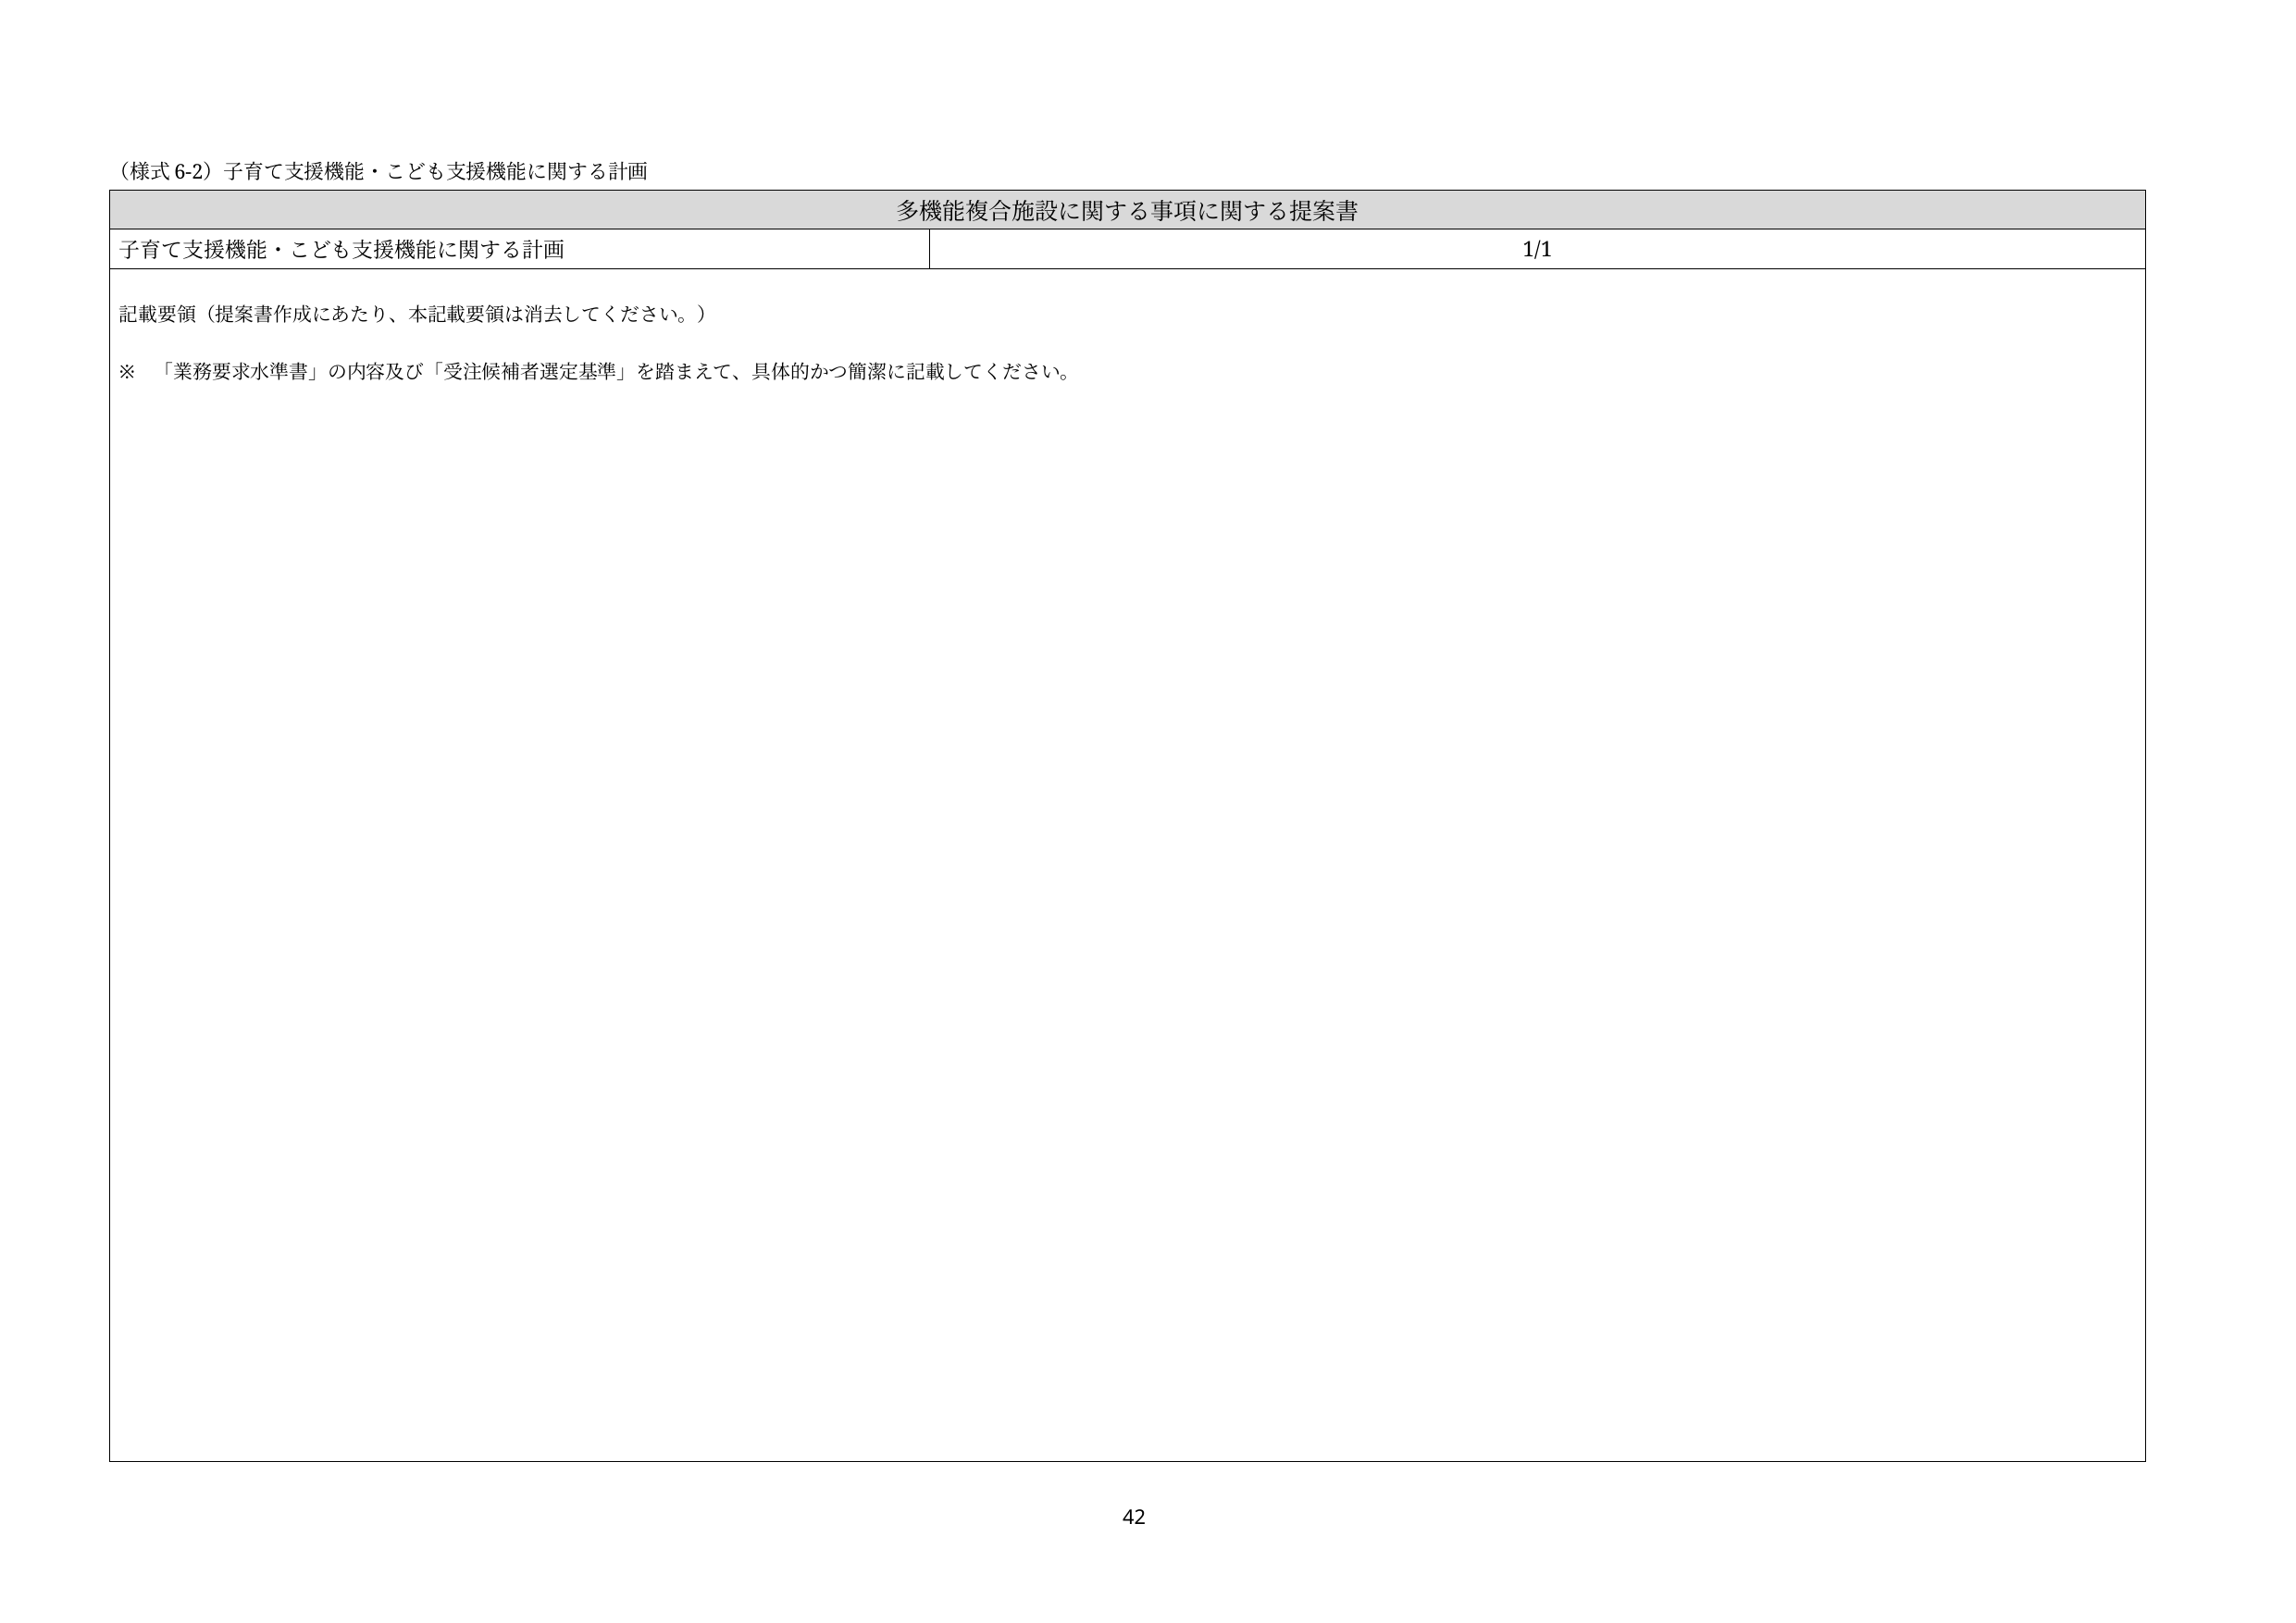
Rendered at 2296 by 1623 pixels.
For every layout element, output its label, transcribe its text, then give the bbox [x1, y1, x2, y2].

table_cell 子育て支援機能・こども支援機能に関する計画 [110, 229, 929, 267]
table_header 多機能複合施設に関する事項に関する提案書 [110, 191, 2145, 229]
text （様式6-2）子育て支援機能・こども支援機能に関する計画 [109, 152, 2159, 190]
table_cell 1/1 [930, 229, 2145, 267]
table_cell 記載要領（提案書作成にあたり、本記載要領は消去してください。） ※ 「業務要求水準書」の内容及び「受注候補者選定基準」を踏まえて、具体的かつ簡潔に記載してください。 [110, 269, 2145, 1461]
